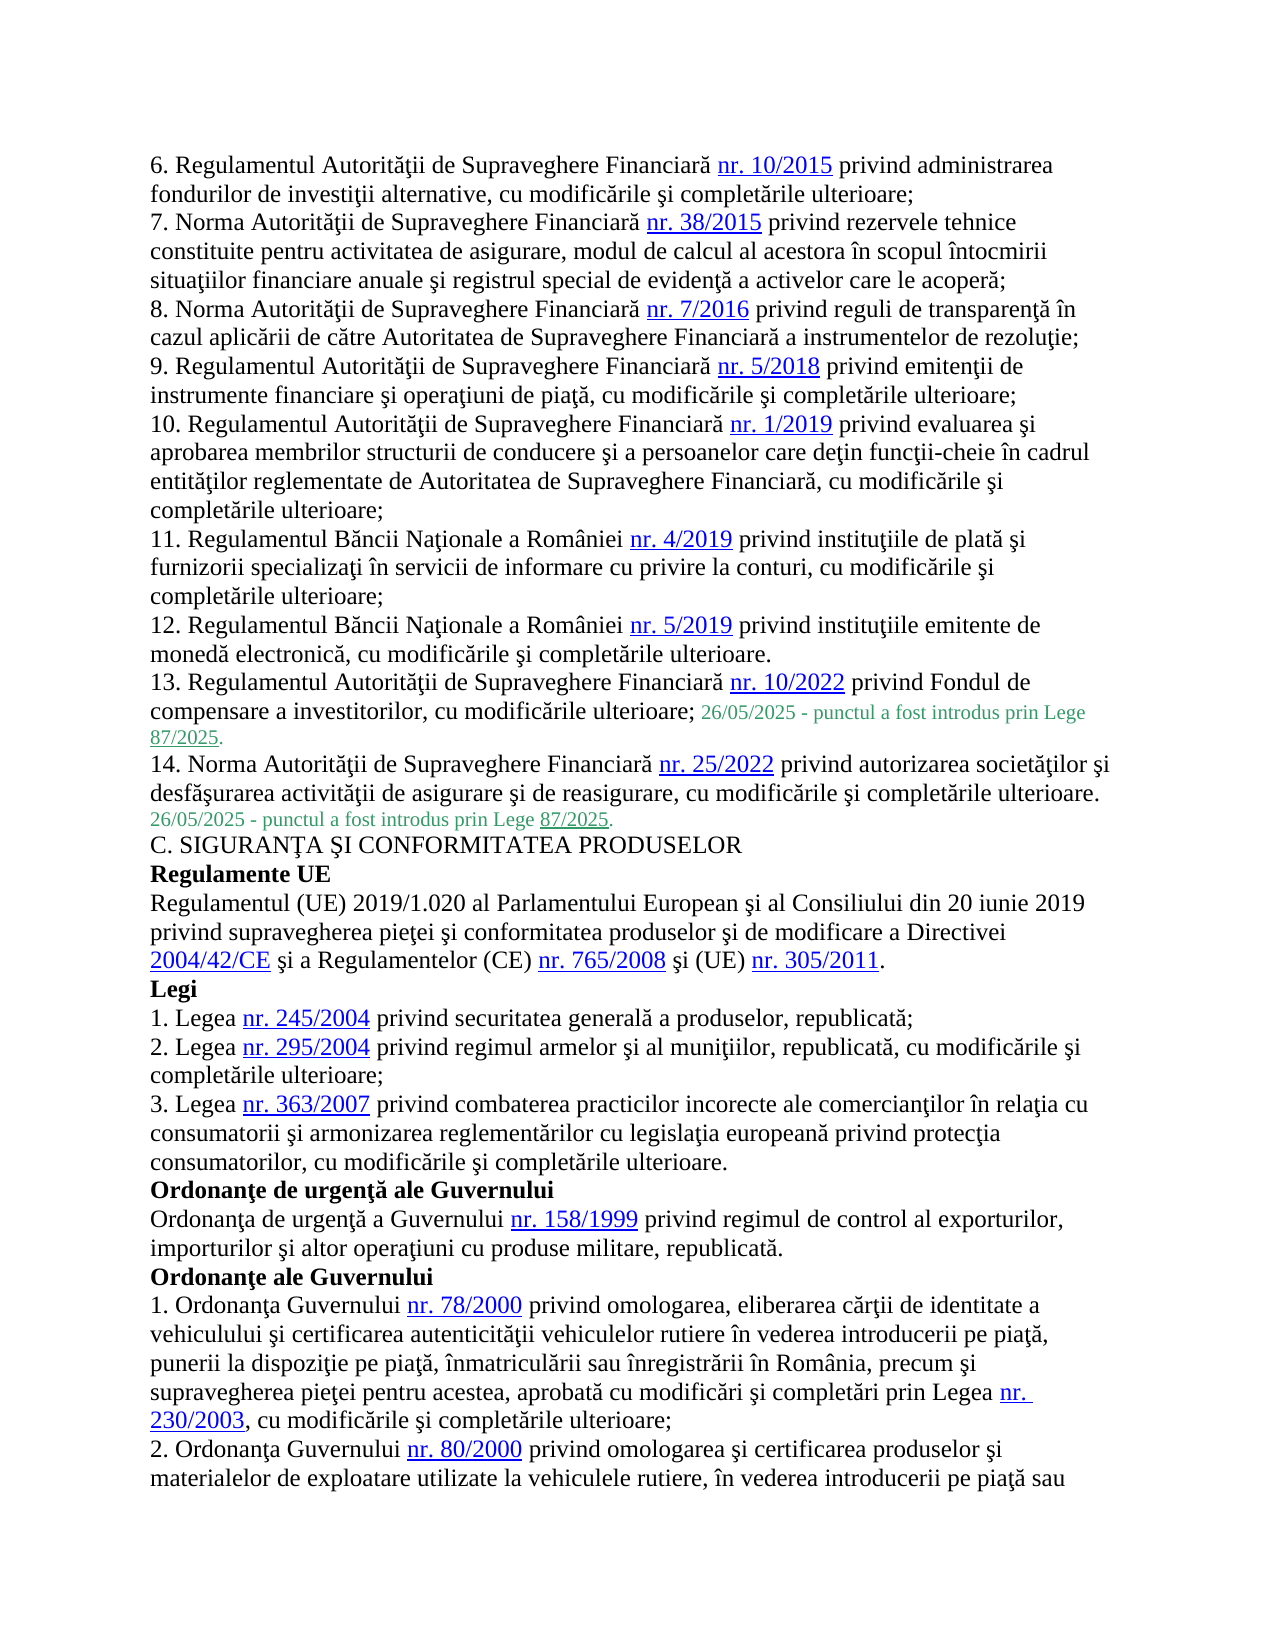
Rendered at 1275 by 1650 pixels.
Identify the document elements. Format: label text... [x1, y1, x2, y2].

text 1. Ordonanţa Guvernului nr. 78/2000 privind omologarea, eliberarea cărţii de identitate a vehiculului şi certificarea autenticităţii vehiculelor rutiere în vederea introducerii pe piaţă, punerii la dispoziţie pe piaţă, înmatriculării sau înregistrării în România, precum şi supravegherea pieţei pentru acestea, aprobată cu modificări şi completări prin Legea nr. 230/2003, cu modificările şi completările ulterioare; [150, 1291, 1125, 1434]
text Ordonanţa de urgenţă a Guvernului nr. 158/1999 privind regimul de control al exporturilor, importurilor şi altor operaţiuni cu produse militare, republicată. [150, 1204, 1125, 1262]
text 11. Regulamentul Băncii Naţionale a României nr. 4/2019 privind instituţiile de plată şi furnizorii specializaţi în servicii de informare cu privire la conturi, cu modificările şi completările ulterioare; [150, 524, 1125, 610]
text 14. Norma Autorităţii de Supraveghere Financiară nr. 25/2022 privind autorizarea societăţilor şi desfăşurarea activităţii de asigurare şi de reasigurare, cu modificările şi completările ulterioare. 26/05/2025 - punctul a fost introdus prin Lege 87/2025. [150, 749, 1125, 831]
text Regulamentul (UE) 2019/1.020 al Parlamentului European şi al Consiliului din 20 iunie 2019 privind supravegherea pieţei şi conformitatea produselor şi de modificare a Directivei 2004/42/CE şi a Regulamentelor (CE) nr. 765/2008 şi (UE) nr. 305/2011. [150, 888, 1125, 974]
text 10. Regulamentul Autorităţii de Supraveghere Financiară nr. 1/2019 privind evaluarea şi aprobarea membrilor structurii de conducere şi a persoanelor care deţin funcţii-cheie în cadrul entităţilor reglementate de Autoritatea de Supraveghere Financiară, cu modificările şi completările ulterioare; [150, 409, 1125, 524]
text 2. Legea nr. 295/2004 privind regimul armelor şi al muniţiilor, republicată, cu modificările şi completările ulterioare; [150, 1032, 1125, 1089]
text C. SIGURANŢA ŞI CONFORMITATEA PRODUSELOR [150, 831, 1125, 859]
text Legi [150, 974, 1125, 1003]
text 7. Norma Autorităţii de Supraveghere Financiară nr. 38/2015 privind rezervele tehnice constituite pentru activitatea de asigurare, modul de calcul al acestora în scopul întocmirii situaţiilor financiare anuale şi registrul special de evidenţă a activelor care le acoperă; [150, 207, 1125, 294]
text 6. Regulamentul Autorităţii de Supraveghere Financiară nr. 10/2015 privind administrarea fondurilor de investiţii alternative, cu modificările şi completările ulterioare; [150, 150, 1125, 207]
text 9. Regulamentul Autorităţii de Supraveghere Financiară nr. 5/2018 privind emitenţii de instrumente financiare şi operaţiuni de piaţă, cu modificările şi completările ulterioare; [150, 351, 1125, 409]
text 12. Regulamentul Băncii Naţionale a României nr. 5/2019 privind instituţiile emitente de monedă electronică, cu modificările şi completările ulterioare. [150, 610, 1125, 667]
text 8. Norma Autorităţii de Supraveghere Financiară nr. 7/2016 privind reguli de transparenţă în cazul aplicării de către Autoritatea de Supraveghere Financiară a instrumentelor de rezoluţie; [150, 294, 1125, 351]
text Regulamente UE [150, 859, 1125, 888]
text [150, 1434, 1125, 1492]
text 1. Legea nr. 245/2004 privind securitatea generală a produselor, republicată; [150, 1003, 1125, 1032]
text 3. Legea nr. 363/2007 privind combaterea practicilor incorecte ale comercianţilor în relaţia cu consumatorii şi armonizarea reglementărilor cu legislaţia europeană privind protecţia consumatorilor, cu modificările şi completările ulterioare. [150, 1089, 1125, 1176]
text Ordonanţe ale Guvernului [150, 1262, 1125, 1291]
text 13. Regulamentul Autorităţii de Supraveghere Financiară nr. 10/2022 privind Fondul de compensare a investitorilor, cu modificările ulterioare; 26/05/2025 - punctul a fost introdus prin Lege 87/2025. [150, 667, 1125, 749]
text Ordonanţe de urgenţă ale Guvernului [150, 1176, 1125, 1204]
